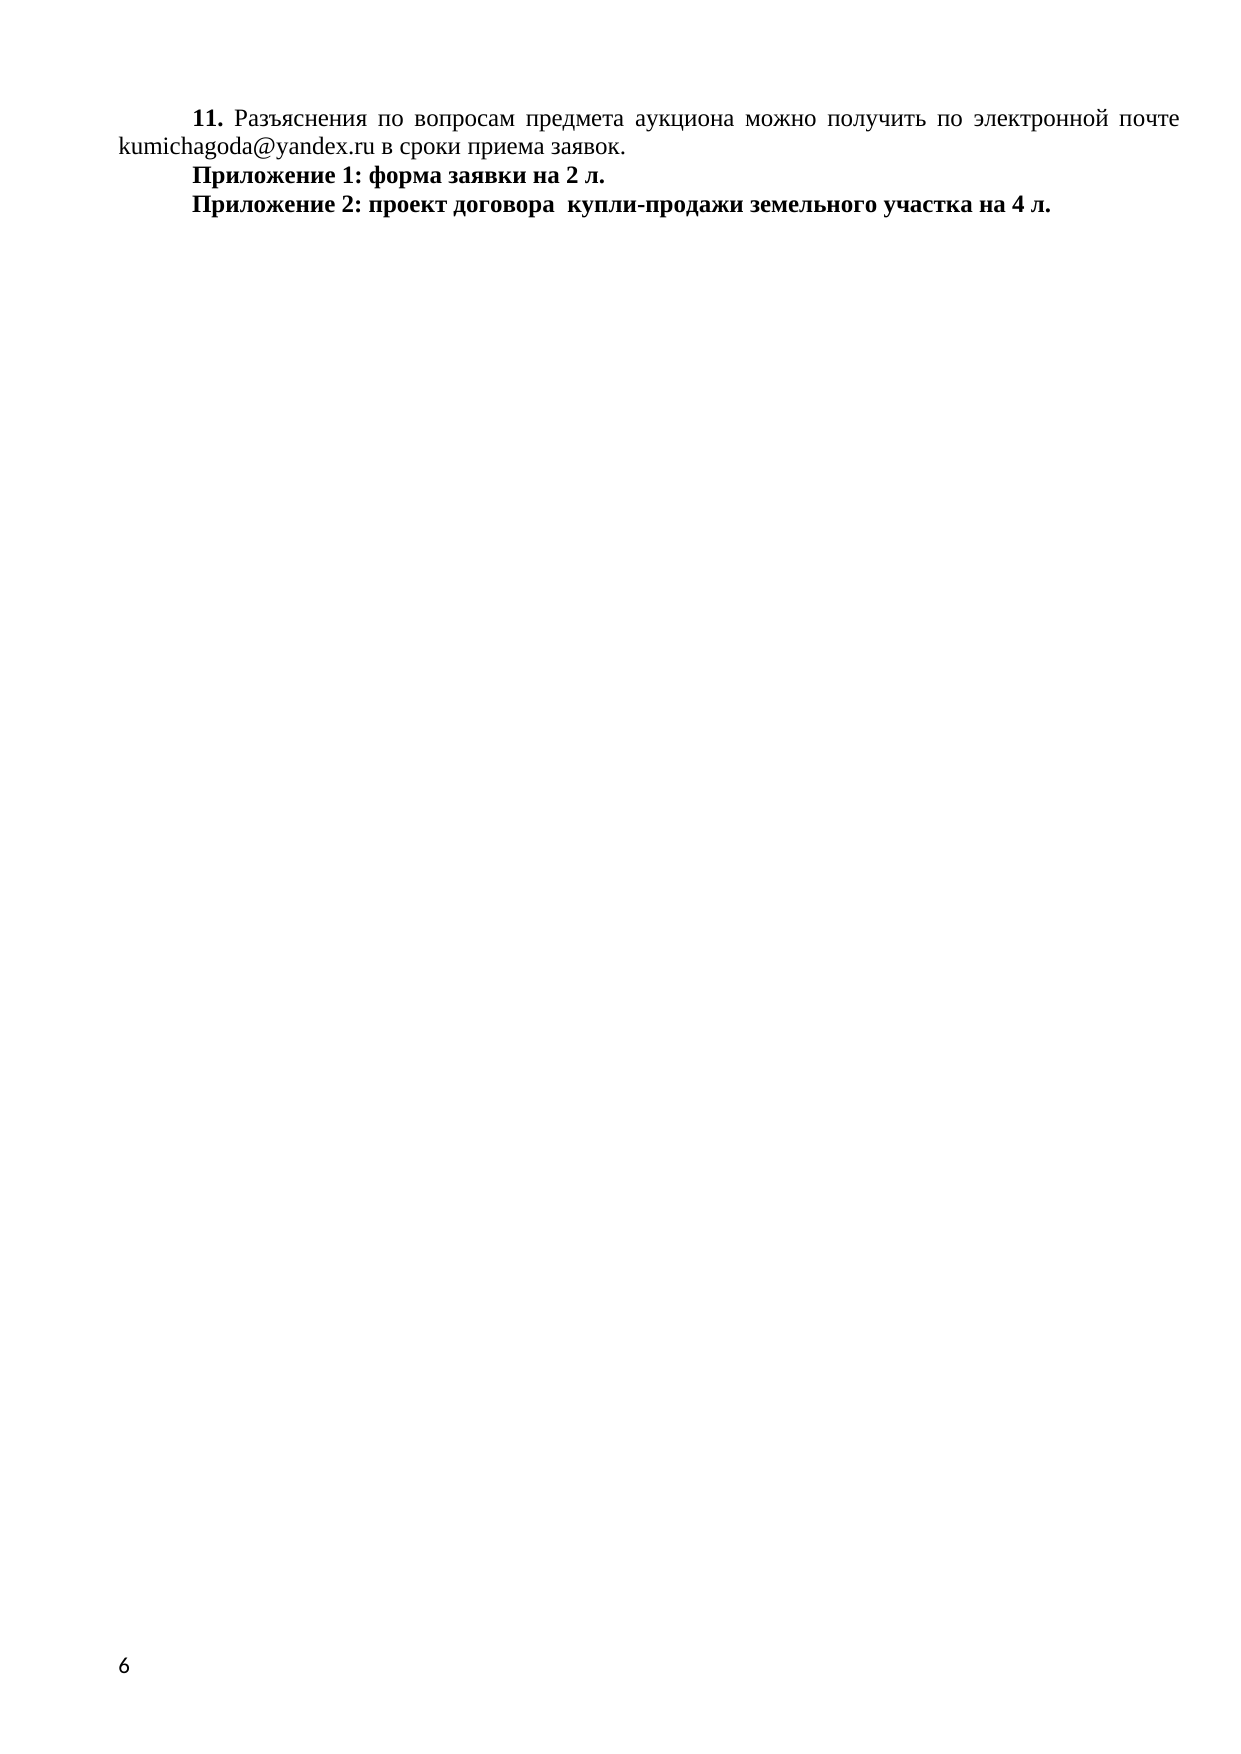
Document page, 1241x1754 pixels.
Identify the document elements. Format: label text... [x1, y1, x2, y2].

text Приложение 1: форма заявки на 2 л. [118, 160, 1181, 189]
text 11. Разъяснения по вопросам предмета аукциона можно получить по электронной почте kumichagoda@yandex.ru в сроки приема заявок. [118, 103, 1181, 160]
text Приложение 2: проект договора купли-продажи земельного участка на 4 л. [118, 189, 1181, 218]
